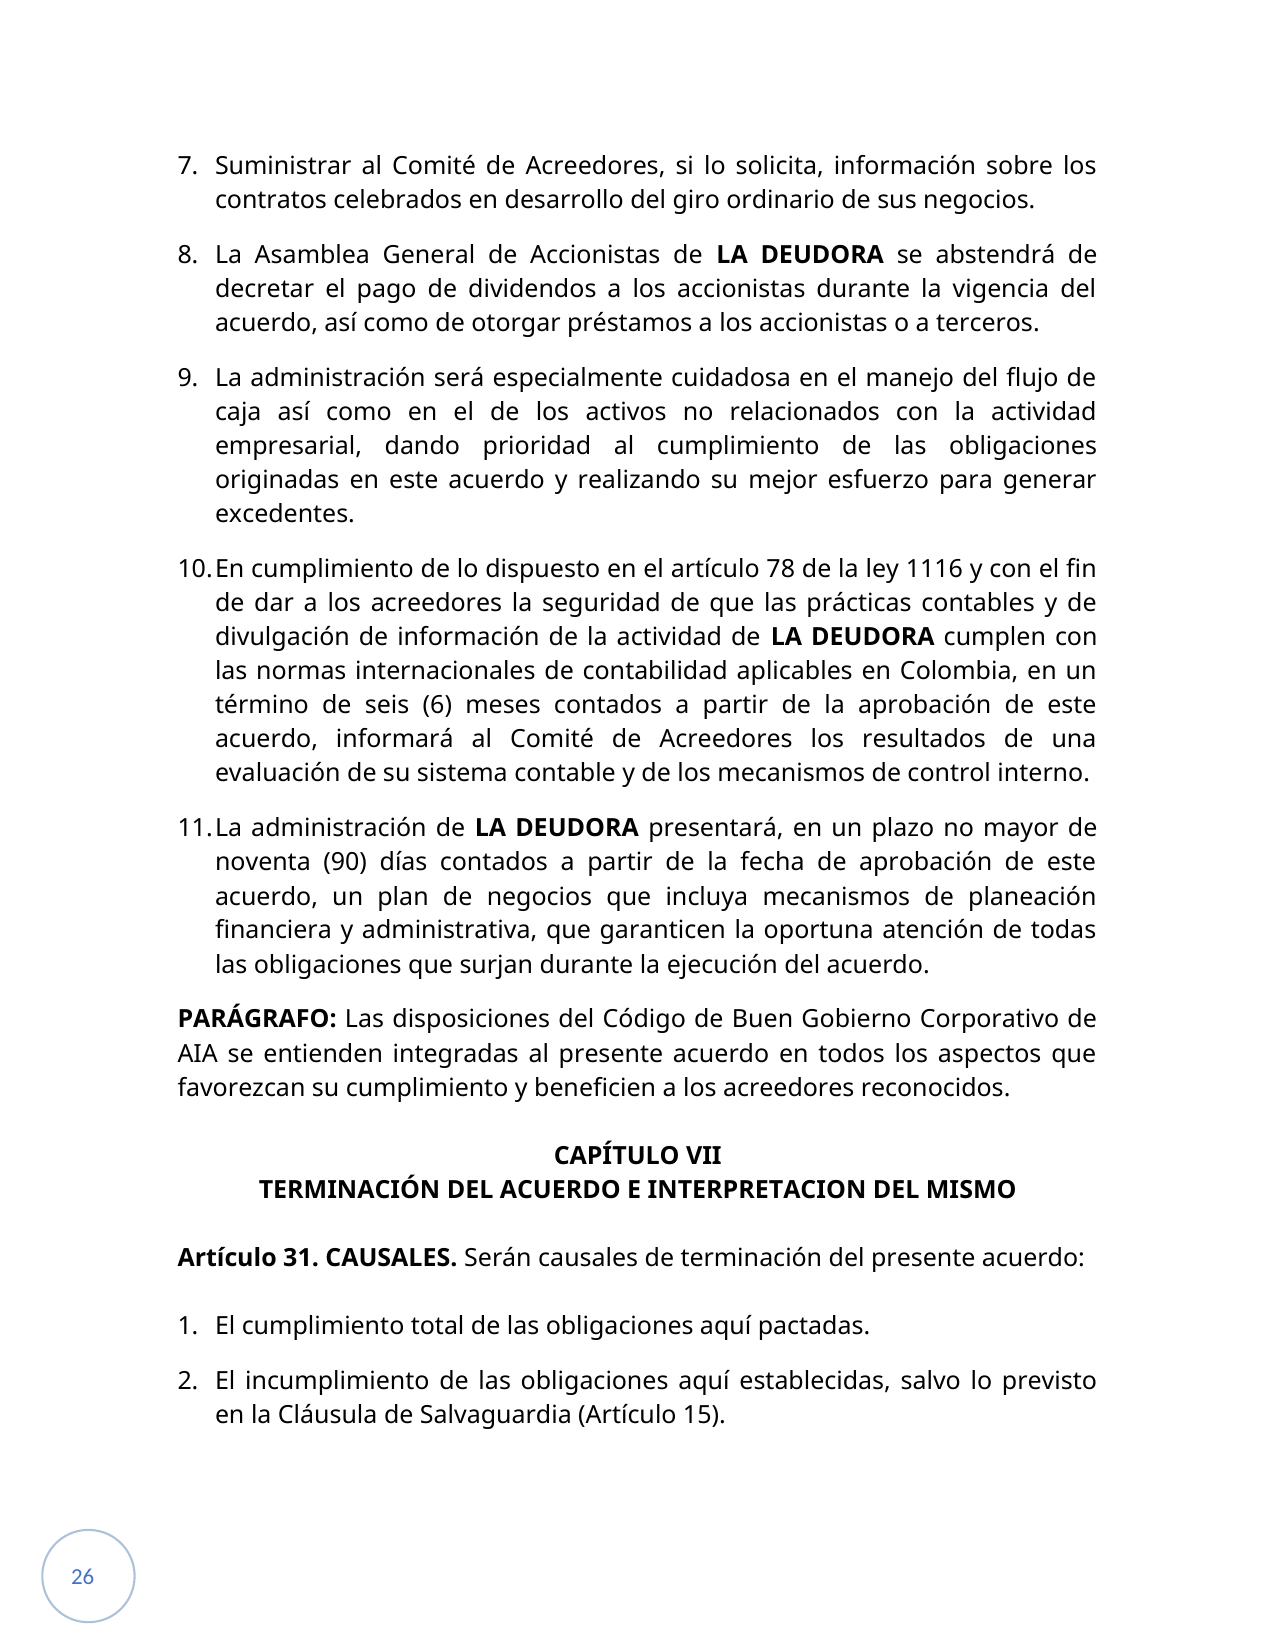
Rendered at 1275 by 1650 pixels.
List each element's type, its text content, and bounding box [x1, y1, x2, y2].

text CAPÍTULO VII [177, 1137, 1098, 1171]
text Artículo 31. CAUSALES. Serán causales de terminación del presente acuerdo: [177, 1239, 1098, 1274]
list El incumplimiento de las obligaciones aquí establecidas, salvo lo previsto en la Cláusula de Salvaguardia (Artículo 15). [177, 1363, 1098, 1431]
list La administración será especialmente cuidadosa en el manejo del flujo de caja así como en el de los activos no relacionados con la actividad empresarial, dando prioridad al cumplimiento de las obligaciones originadas en este acuerdo y realizando su mejor esfuerzo para generar excedentes. [177, 359, 1098, 530]
list Suministrar al Comité de Acreedores, si lo solicita, información sobre los contratos celebrados en desarrollo del giro ordinario de sus negocios. [177, 148, 1098, 216]
list El cumplimiento total de las obligaciones aquí pactadas. [177, 1308, 1098, 1342]
list La Asamblea General de Accionistas de LA DEUDORA se abstendrá de decretar el pago de dividendos a los accionistas durante la vigencia del acuerdo, así como de otorgar préstamos a los accionistas o a terceros. [177, 237, 1098, 339]
text Parágrafo: Las disposiciones del Código de Buen Gobierno Corporativo de AIA se entienden integradas al presente acuerdo en todos los aspectos que favorezcan su cumplimiento y beneficien a los acreedores reconocidos. [177, 1001, 1098, 1103]
list En cumplimiento de lo dispuesto en el artículo 78 de la ley 1116 y con el fin de dar a los acreedores la seguridad de que las prácticas contables y de divulgación de información de la actividad de LA DEUDORA cumplen con las normas internacionales de contabilidad aplicables en Colombia, en un término de seis (6) meses contados a partir de la aprobación de este acuerdo, informará al Comité de Acreedores los resultados de una evaluación de su sistema contable y de los mecanismos de control interno. [177, 551, 1098, 789]
text TERMINACIÓN DEL ACUERDO E INTERPRETACION DEL MISMO [177, 1171, 1098, 1206]
list La administración de LA DEUDORA presentará, en un plazo no mayor de noventa (90) días contados a partir de la fecha de aprobación de este acuerdo, un plan de negocios que incluya mecanismos de planeación financiera y administrativa, que garanticen la oportuna atención de todas las obligaciones que surjan durante la ejecución del acuerdo. [177, 810, 1098, 980]
